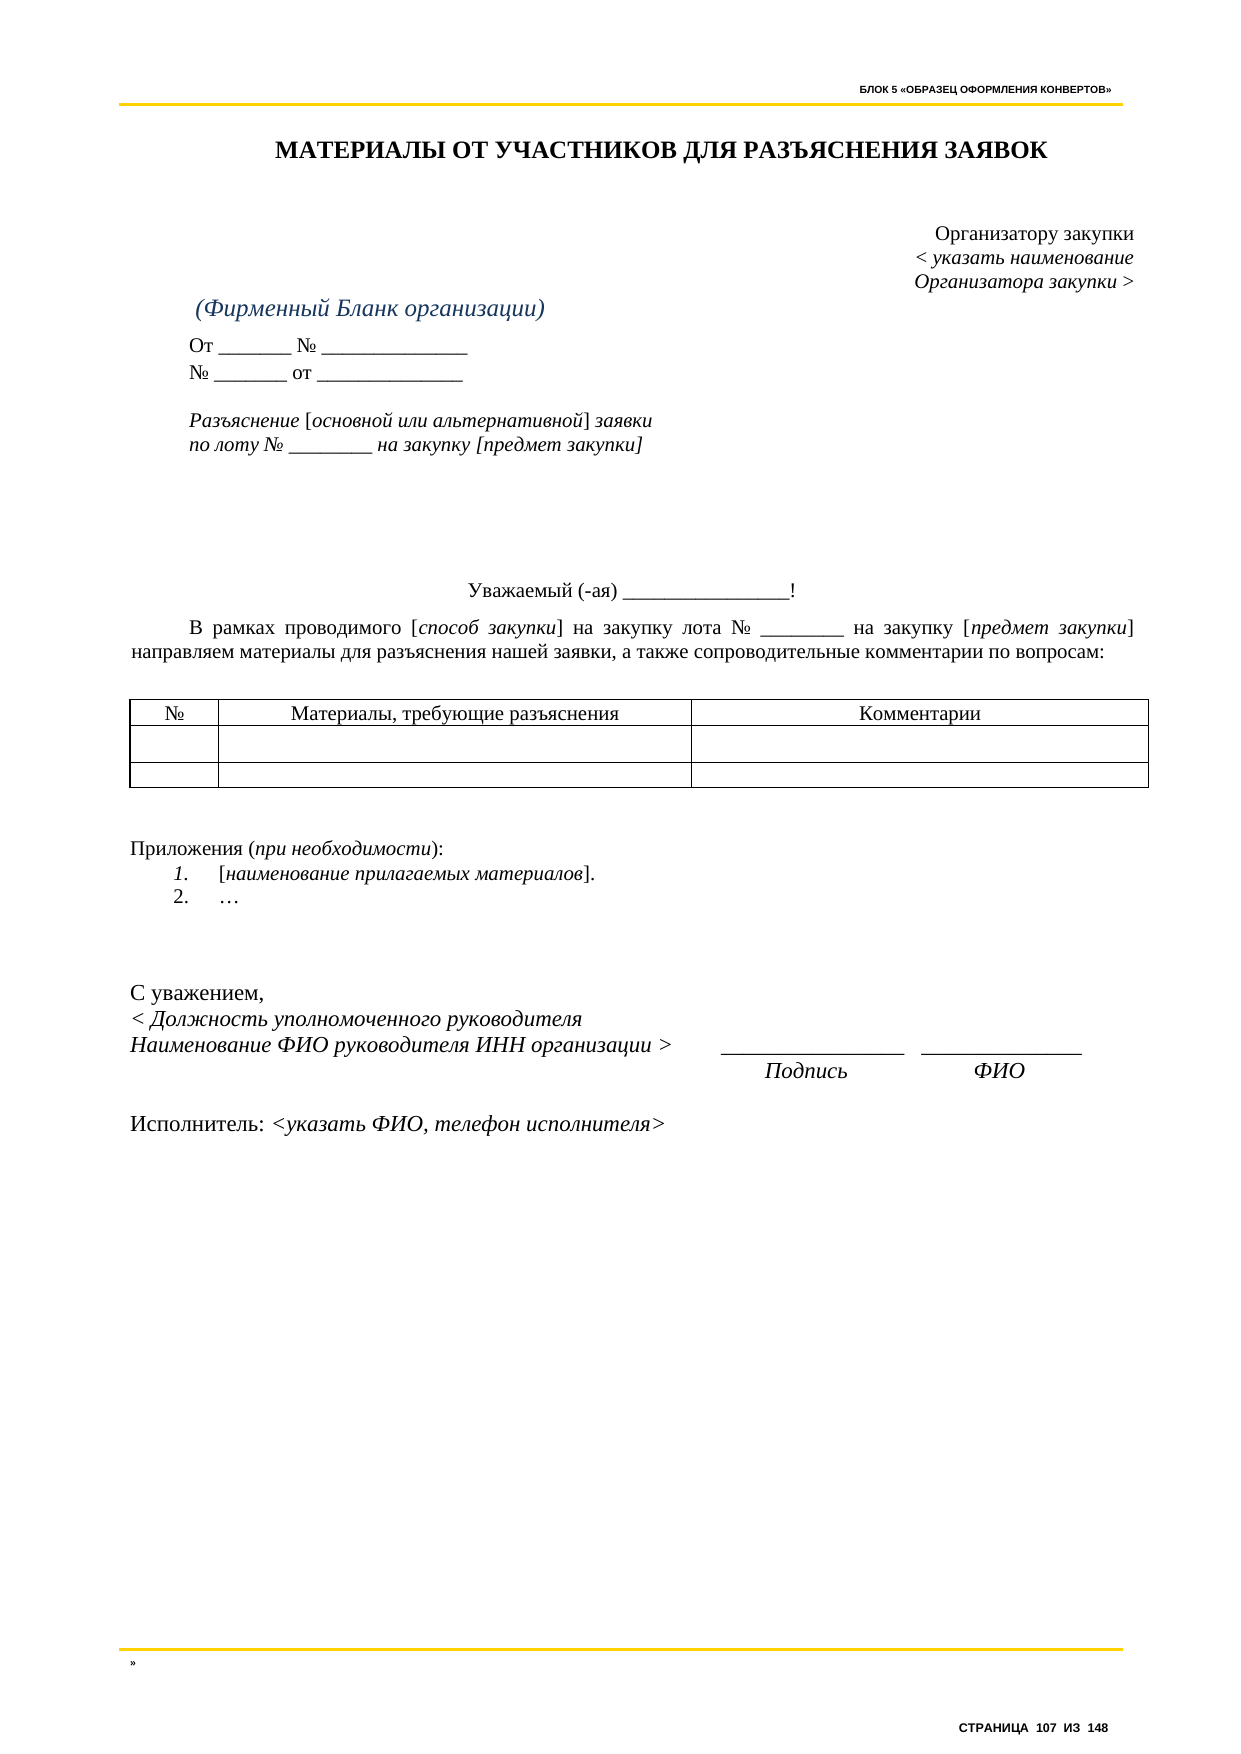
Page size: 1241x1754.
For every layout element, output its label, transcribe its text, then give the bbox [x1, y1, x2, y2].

text Приложения (при необходимости): [130, 836, 1134, 860]
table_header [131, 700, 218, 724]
text Разъяснение [основной или альтернативной] заявки [130, 408, 1134, 432]
list Наименование ФИО руководителя ИНН организации > ________________ ______________ [130, 1031, 1134, 1058]
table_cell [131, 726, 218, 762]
text В рамках проводимого [способ закупки] на закупку лота № ________ на закупку [предмет закупки] направляем материалы для разъяснения нашей заявки, а также сопроводительные комментарии по вопросам: [131, 615, 1134, 663]
list < Должность уполномоченного руководителя [130, 1005, 1134, 1031]
list С уважением, [130, 978, 1134, 1005]
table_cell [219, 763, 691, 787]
text по лоту № ________ на закупку [предмет закупки] [130, 432, 1134, 456]
list Подпись ФИО [130, 1058, 1134, 1084]
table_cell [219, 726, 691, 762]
text < указать наименование [130, 245, 1134, 269]
text Организатору закупки [130, 221, 1134, 245]
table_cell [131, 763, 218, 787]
text Организатора закупки > [130, 269, 1134, 293]
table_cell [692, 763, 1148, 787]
text № _______ от ______________ [130, 360, 1134, 384]
list Исполнитель: <указать ФИО, телефон исполнителя> [130, 1110, 1134, 1137]
text От _______ № ______________ [130, 322, 1134, 360]
text (Фирменный Бланк организации) [130, 293, 1134, 322]
list [наименование прилагаемых материалов]. [173, 860, 1134, 884]
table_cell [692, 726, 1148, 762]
list … [173, 884, 1134, 908]
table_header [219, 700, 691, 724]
text Материалы от Участников для разъяснения Заявок [130, 135, 1134, 192]
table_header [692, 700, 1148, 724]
text Уважаемый (-ая) ________________! [130, 578, 1134, 602]
